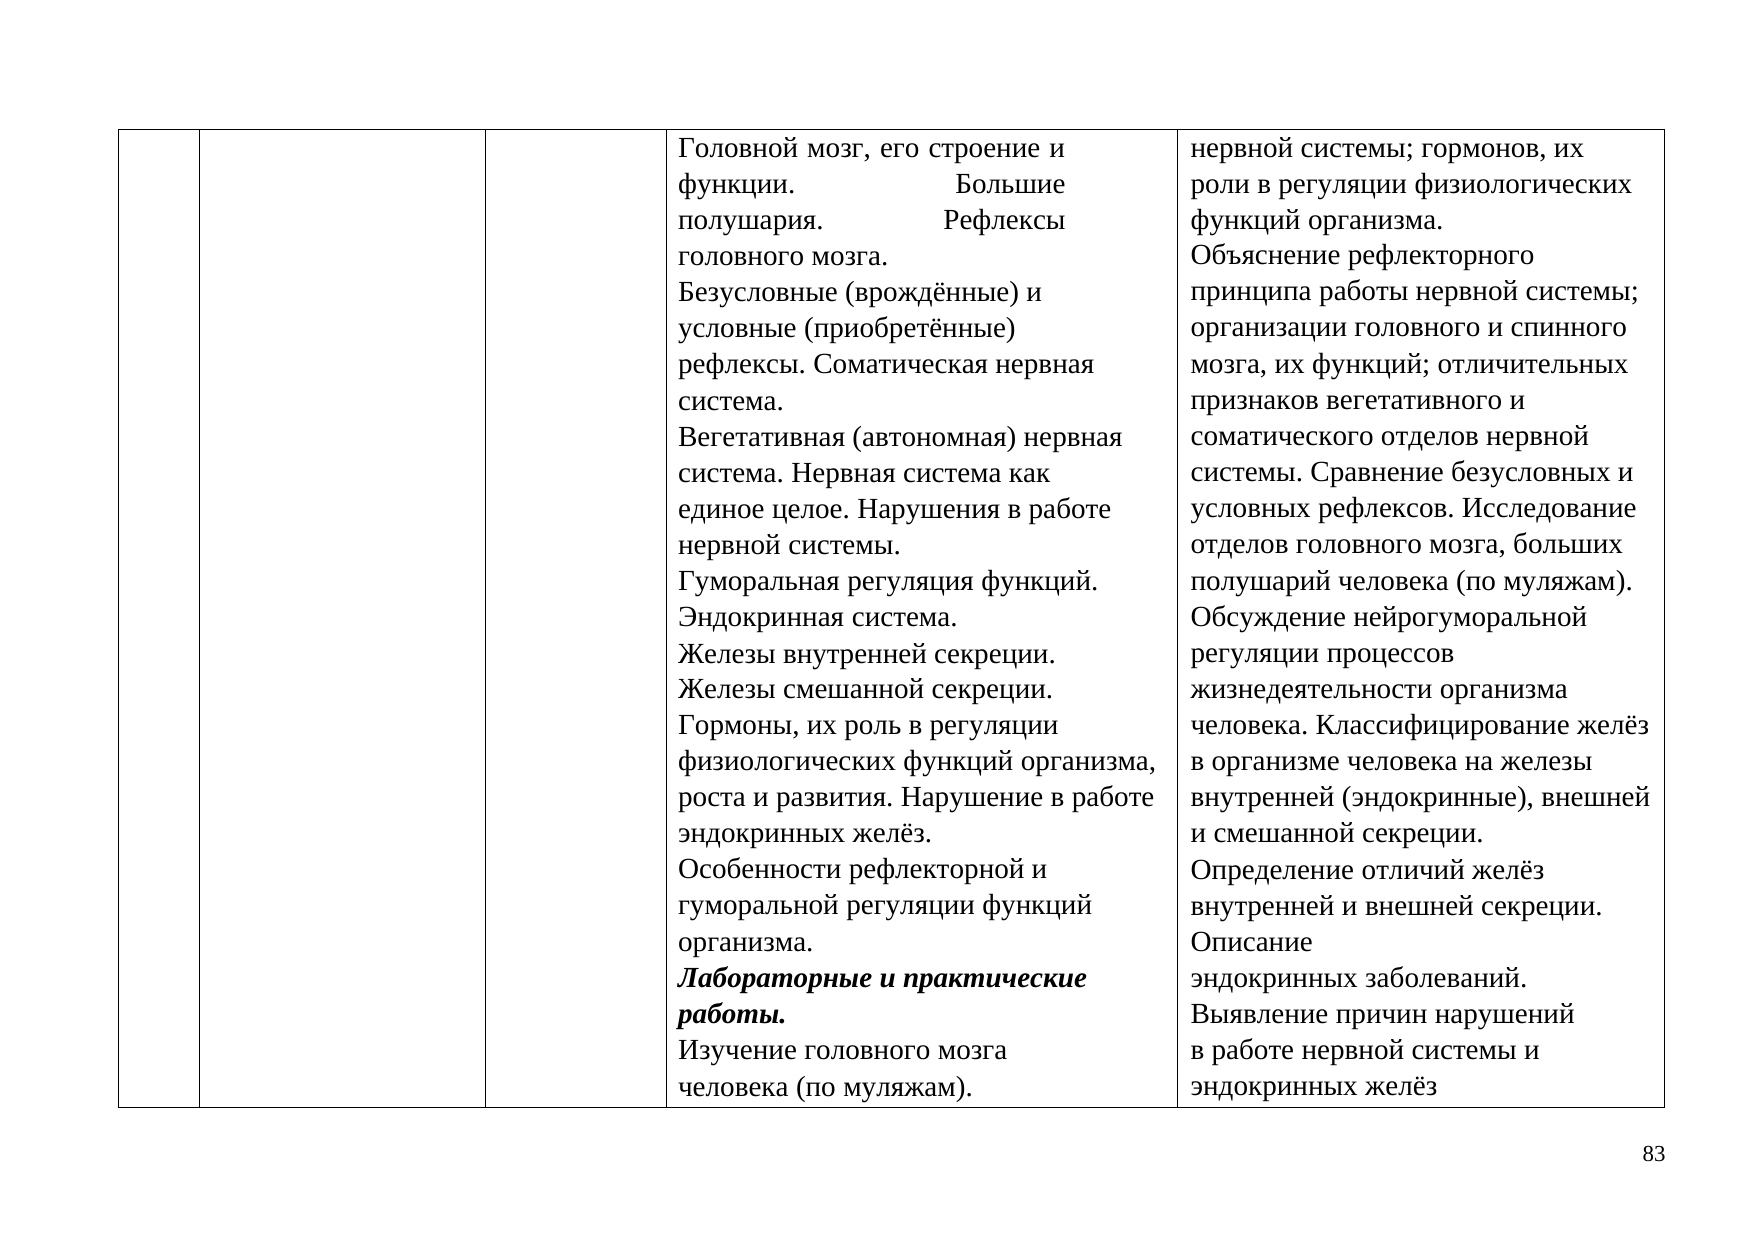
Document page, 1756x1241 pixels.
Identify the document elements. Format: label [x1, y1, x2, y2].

table_header [486, 130, 666, 1107]
table_header [119, 130, 199, 1107]
table_header [1178, 130, 1664, 1107]
table_header [200, 130, 485, 1107]
table_header [667, 130, 1177, 1107]
